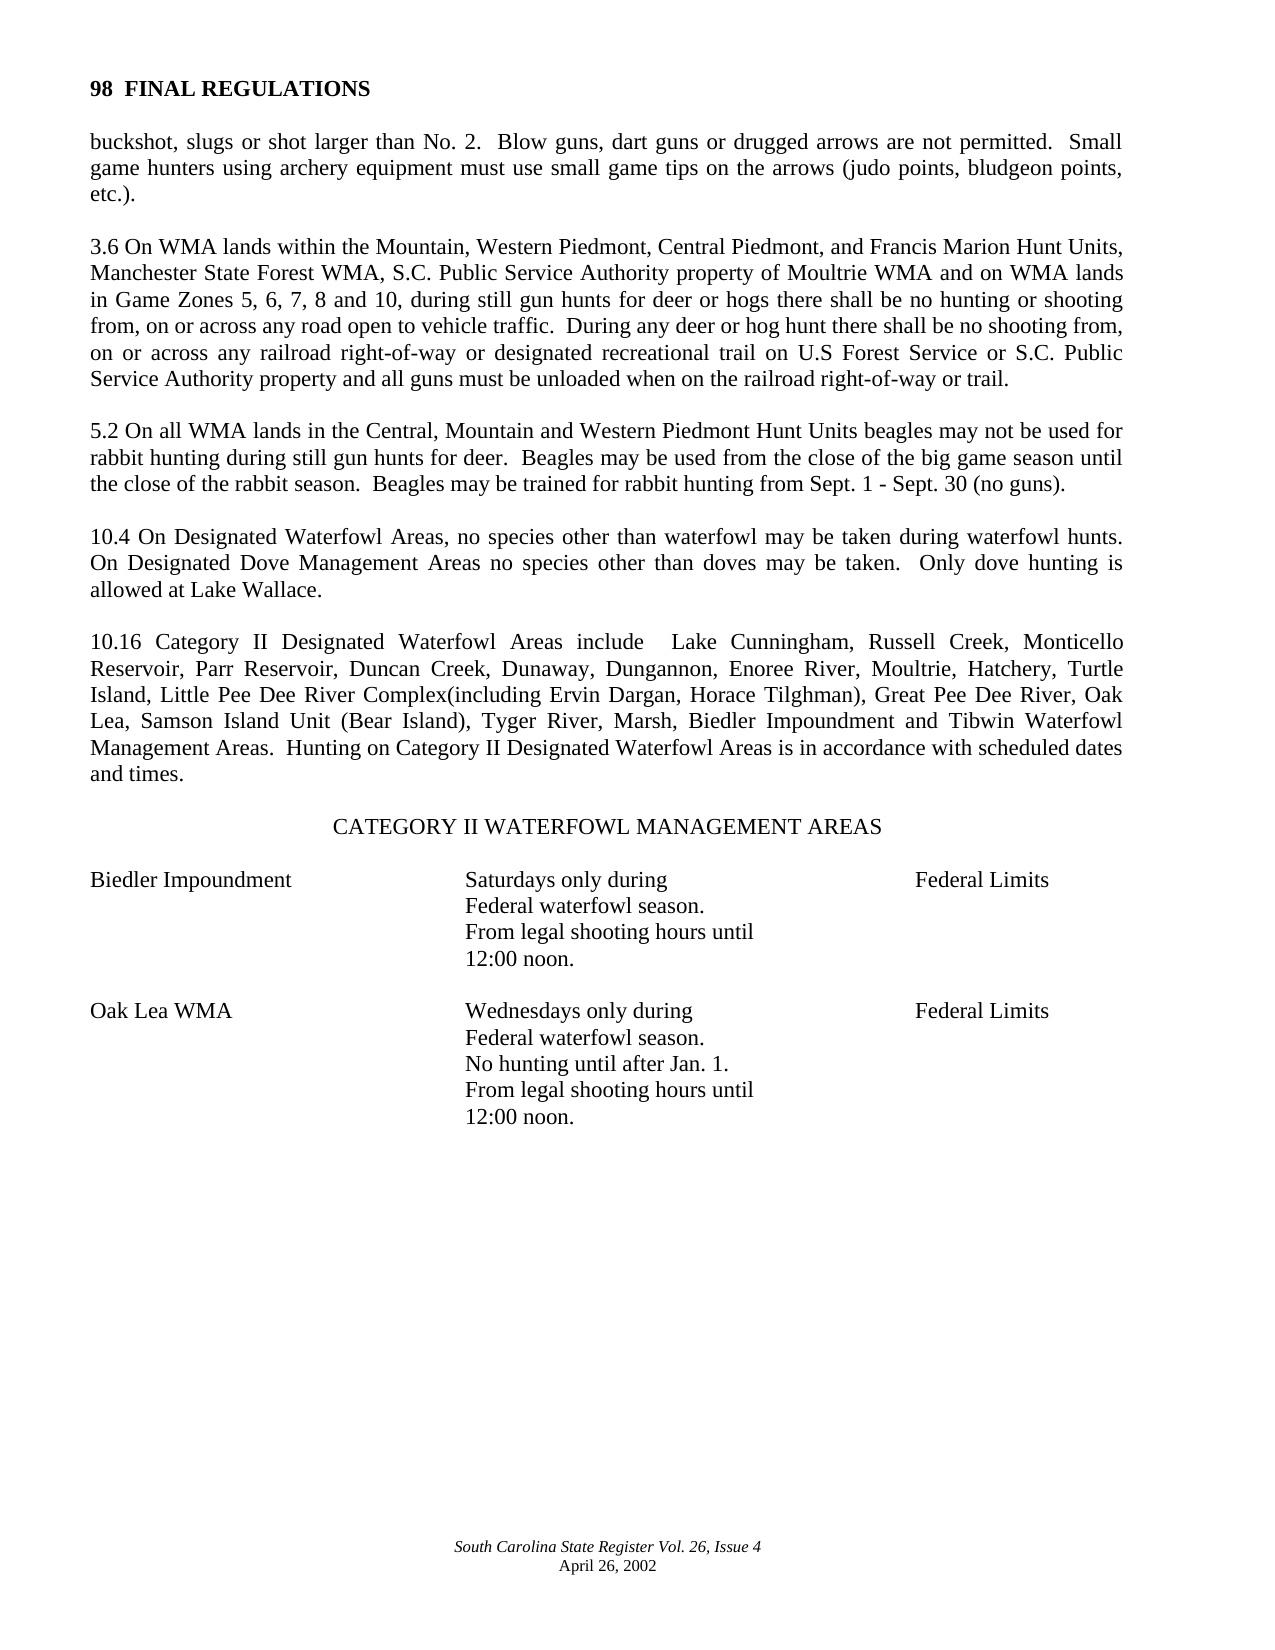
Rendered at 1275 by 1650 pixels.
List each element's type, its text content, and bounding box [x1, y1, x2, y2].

text 10.16 Category II Designated Waterfowl Areas include Lake Cunningham, Russell Creek, Monticello Reservoir, Parr Reservoir, Duncan Creek, Dunaway, Dungannon, Enoree River, Moultrie, Hatchery, Turtle Island, Little Pee Dee River Complex(including Ervin Dargan, Horace Tilghman), Great Pee Dee River, Oak Lea, Samson Island Unit (Bear Island), Tyger River, Marsh, Biedler Impoundment and Tibwin Waterfowl Management Areas. Hunting on Category II Designated Waterfowl Areas is in accordance with scheduled dates and times. [90, 628, 1125, 787]
text From legal shooting hours until [90, 1076, 1125, 1103]
text CATEGORY II WATERFOWL MANAGEMENT AREAS [90, 813, 1125, 839]
text Oak Lea WMA Wednesdays only during Federal Limits [90, 997, 1125, 1024]
text 5.2 On all WMA lands in the Central, Mountain and Western Piedmont Hunt Units beagles may not be used for rabbit hunting during still gun hunts for deer. Beagles may be used from the close of the big game season until the close of the rabbit season. Beagles may be trained for rabbit hunting from Sept. 1 - Sept. 30 (no guns). [90, 418, 1125, 497]
text 12:00 noon. [90, 1103, 1125, 1129]
text From legal shooting hours until [90, 918, 1125, 945]
text Federal waterfowl season. [90, 1024, 1125, 1050]
text 10.4 On Designated Waterfowl Areas, no species other than waterfowl may be taken during waterfowl hunts. On Designated Dove Management Areas no species other than doves may be taken. Only dove hunting is allowed at Lake Wallace. [90, 523, 1125, 602]
text 3.6 On WMA lands within the Mountain, Western Piedmont, Central Piedmont, and Francis Marion Hunt Units, Manchester State Forest WMA, S.C. Public Service Authority property of Moultrie WMA and on WMA lands in Game Zones 5, 6, 7, 8 and 10, during still gun hunts for deer or hogs there shall be no hunting or shooting from, on or across any road open to vehicle traffic. During any deer or hog hunt there shall be no shooting from, on or across any railroad right-of-way or designated recreational trail on U.S Forest Service or S.C. Public Service Authority property and all guns must be unloaded when on the railroad right-of-way or trail. [90, 233, 1125, 391]
text No hunting until after Jan. 1. [90, 1050, 1125, 1076]
text 12:00 noon. [90, 945, 1125, 971]
text Biedler Impoundment Saturdays only during Federal Limits [90, 866, 1125, 892]
text Federal waterfowl season. [90, 892, 1125, 918]
